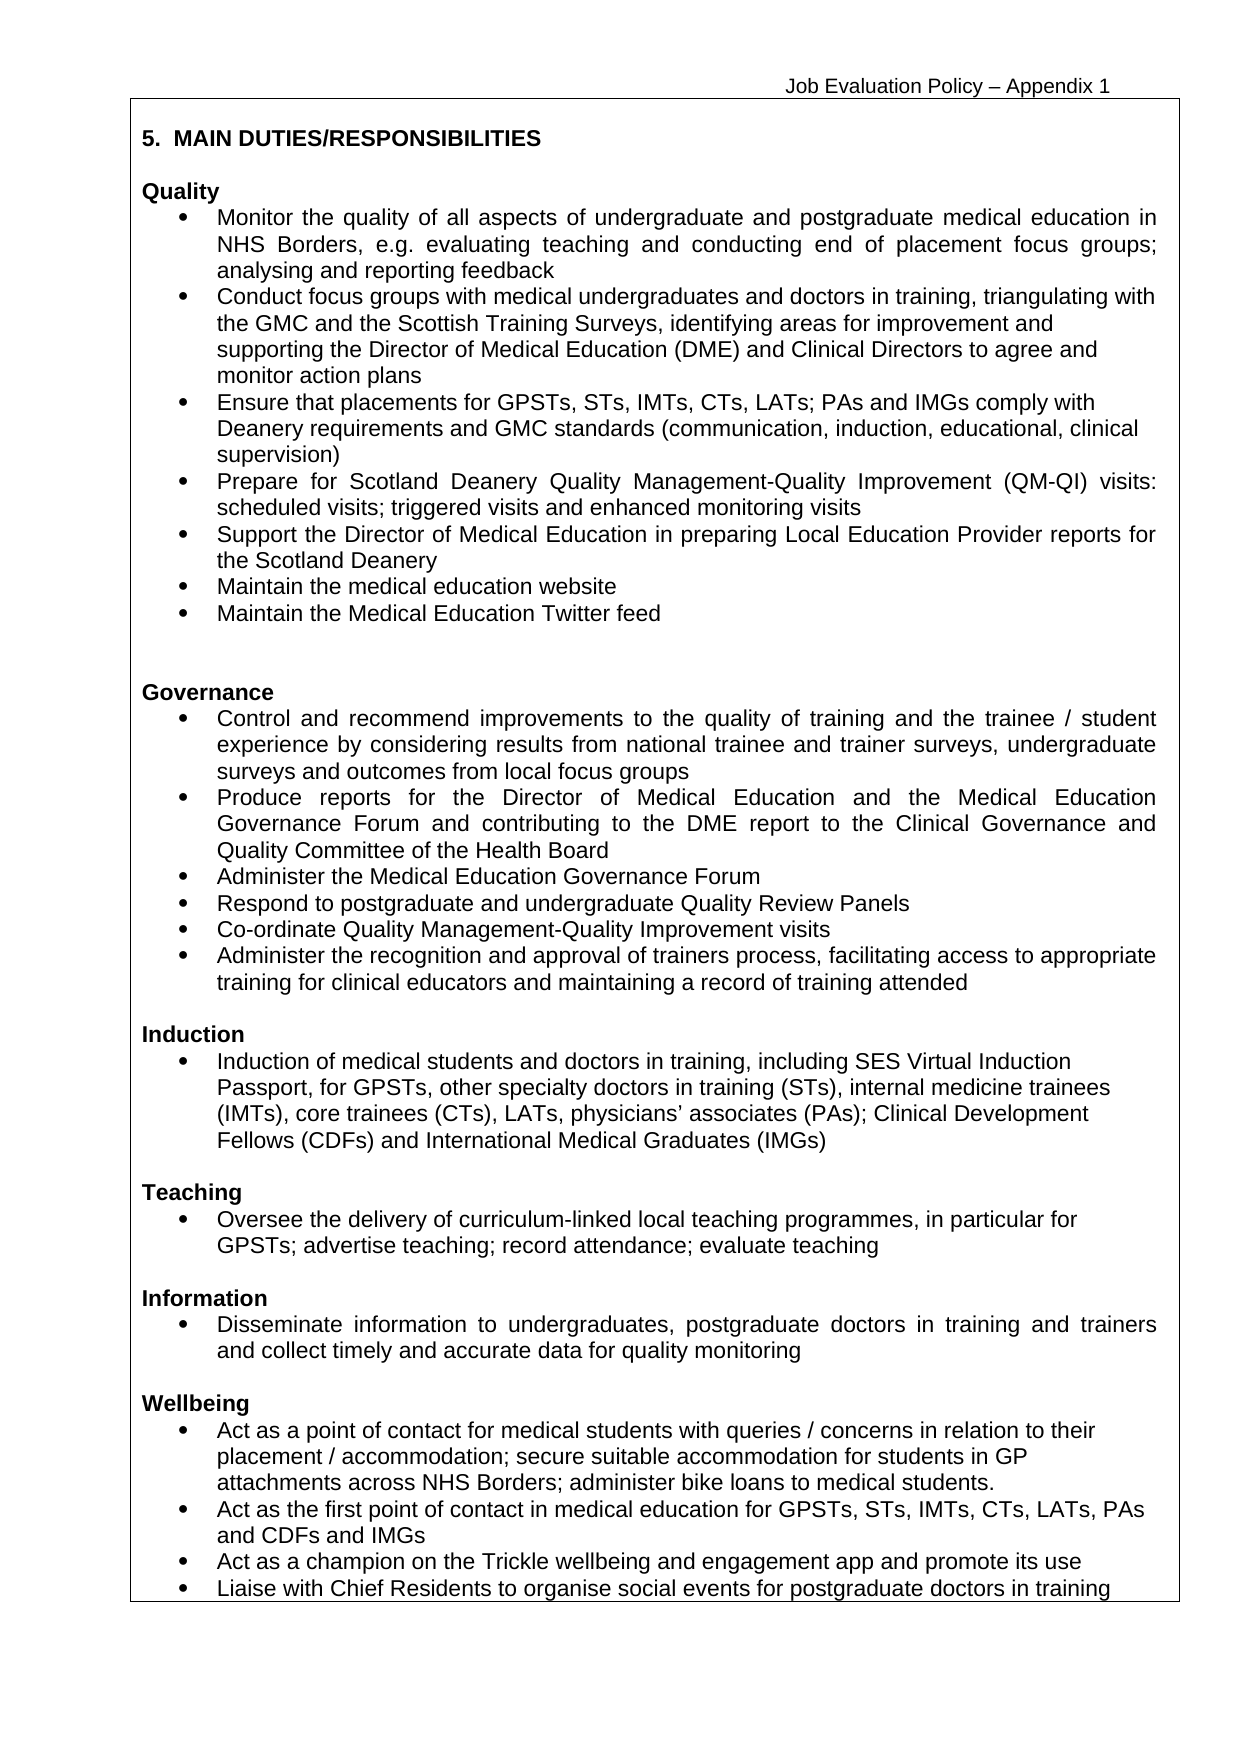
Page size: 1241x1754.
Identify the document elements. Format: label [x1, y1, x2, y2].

table_cell [131, 99, 1179, 1601]
